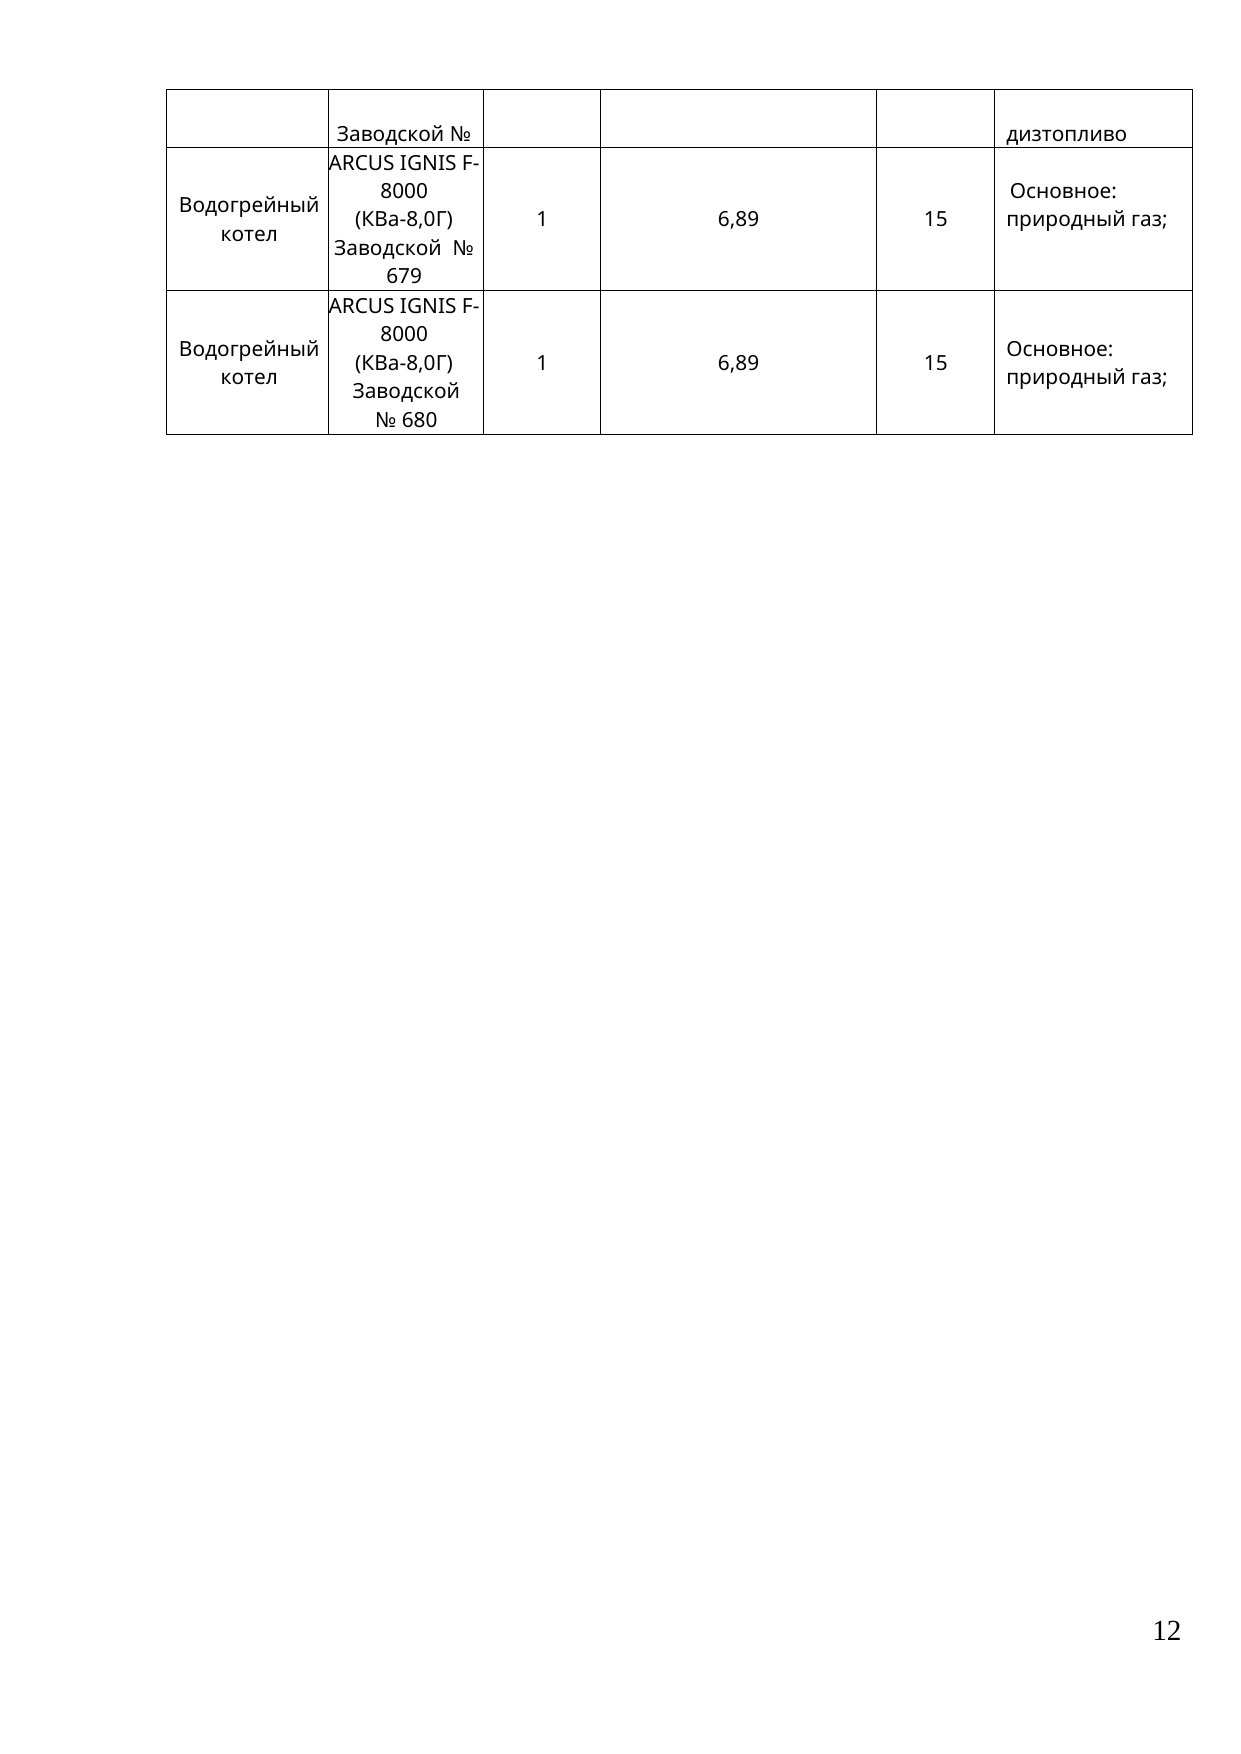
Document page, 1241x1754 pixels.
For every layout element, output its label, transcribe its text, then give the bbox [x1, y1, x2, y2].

table_cell Основное: природный газ; [995, 291, 1192, 433]
table_cell Водогрейный котел [167, 148, 328, 290]
table_cell Основное: природный газ; [995, 148, 1192, 290]
table_cell 1 [484, 291, 600, 433]
table_cell Водогрейный котел [167, 291, 328, 433]
table_cell ARCUS IGNIS F-8000 (КВа-8,0Г) Заводской № 680 [329, 291, 483, 433]
table_cell 6,89 [601, 148, 876, 290]
table_cell 6,89 [601, 291, 876, 433]
table_cell ARCUS IGNIS F-8000 (КВа-8,0Г) Заводской № 679 [329, 148, 483, 290]
table_cell 1 [484, 148, 600, 290]
table_cell 15 [877, 148, 994, 290]
table_cell 15 [877, 291, 994, 433]
